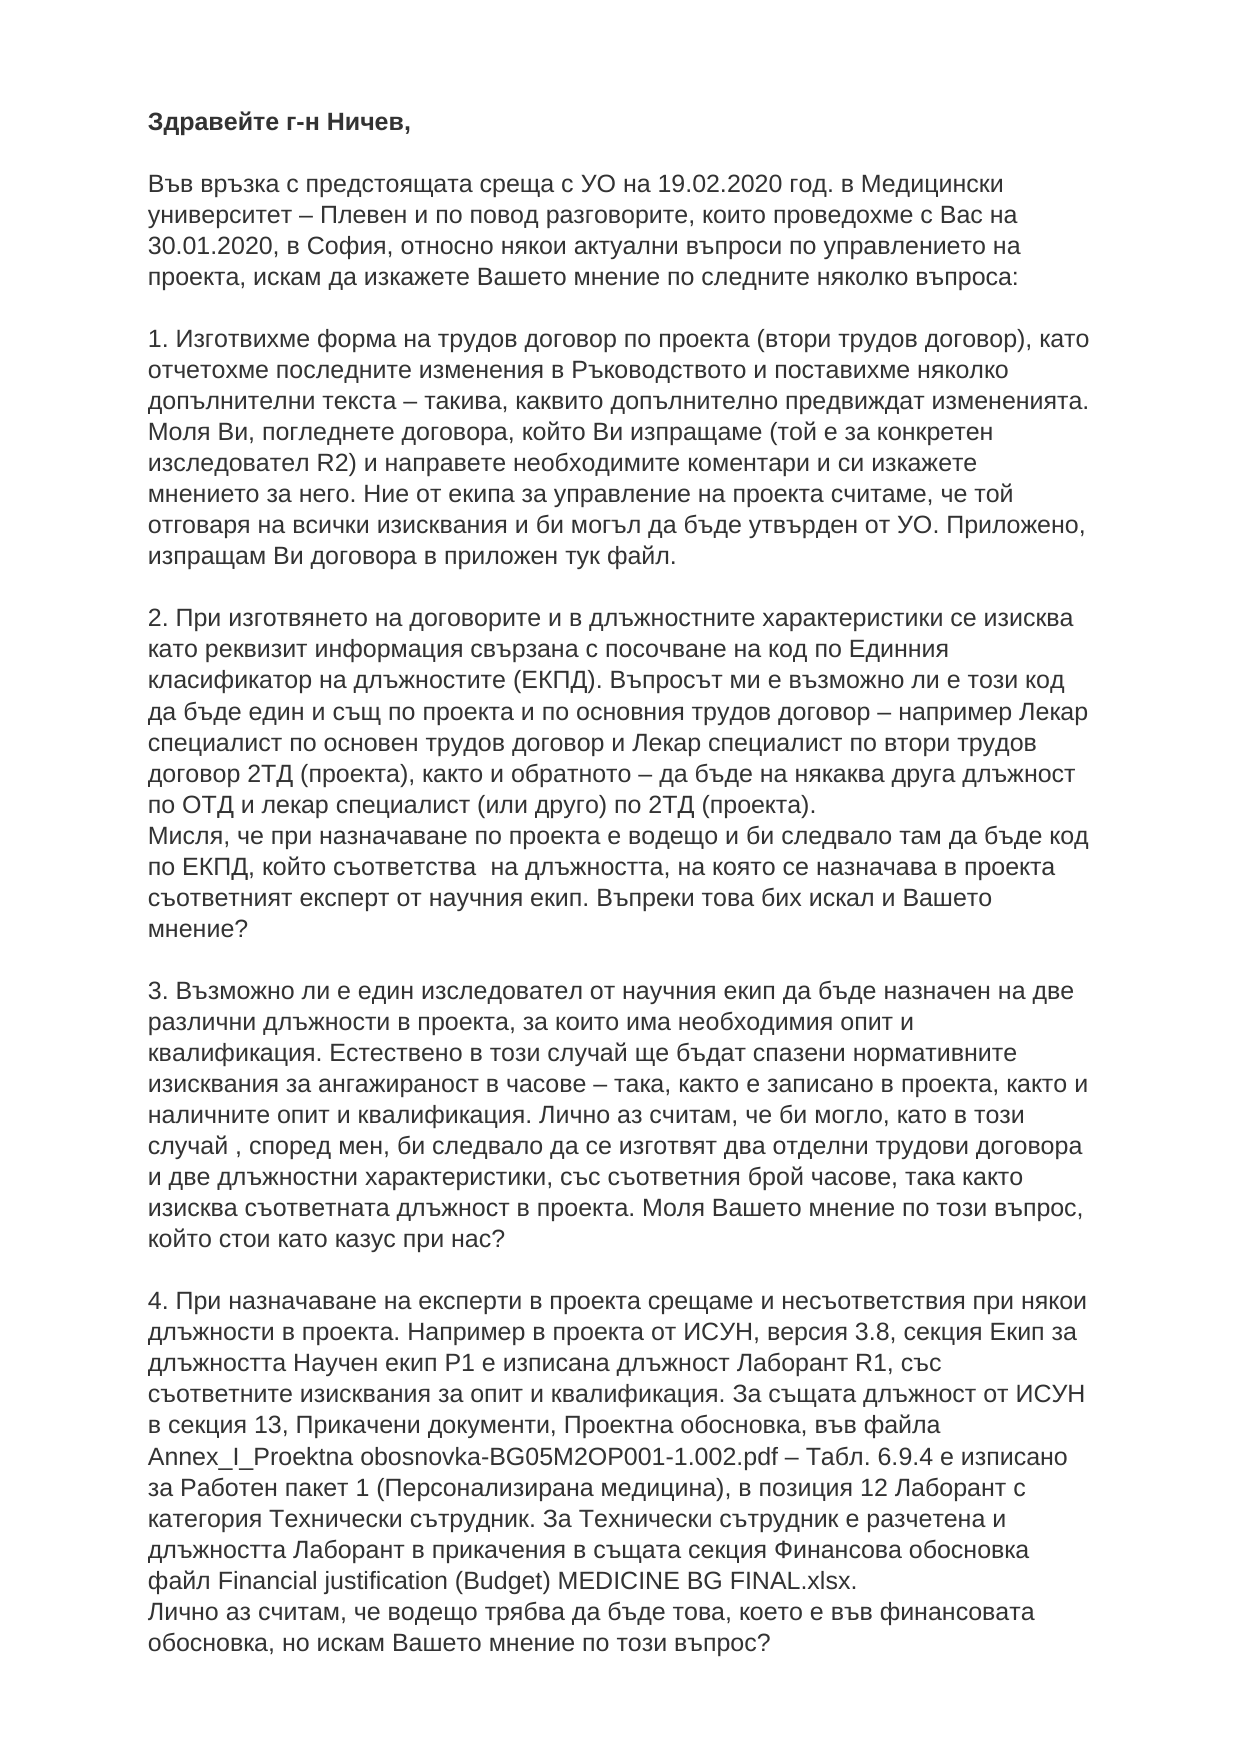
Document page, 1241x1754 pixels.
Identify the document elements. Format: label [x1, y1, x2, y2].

text [148, 107, 1093, 1688]
